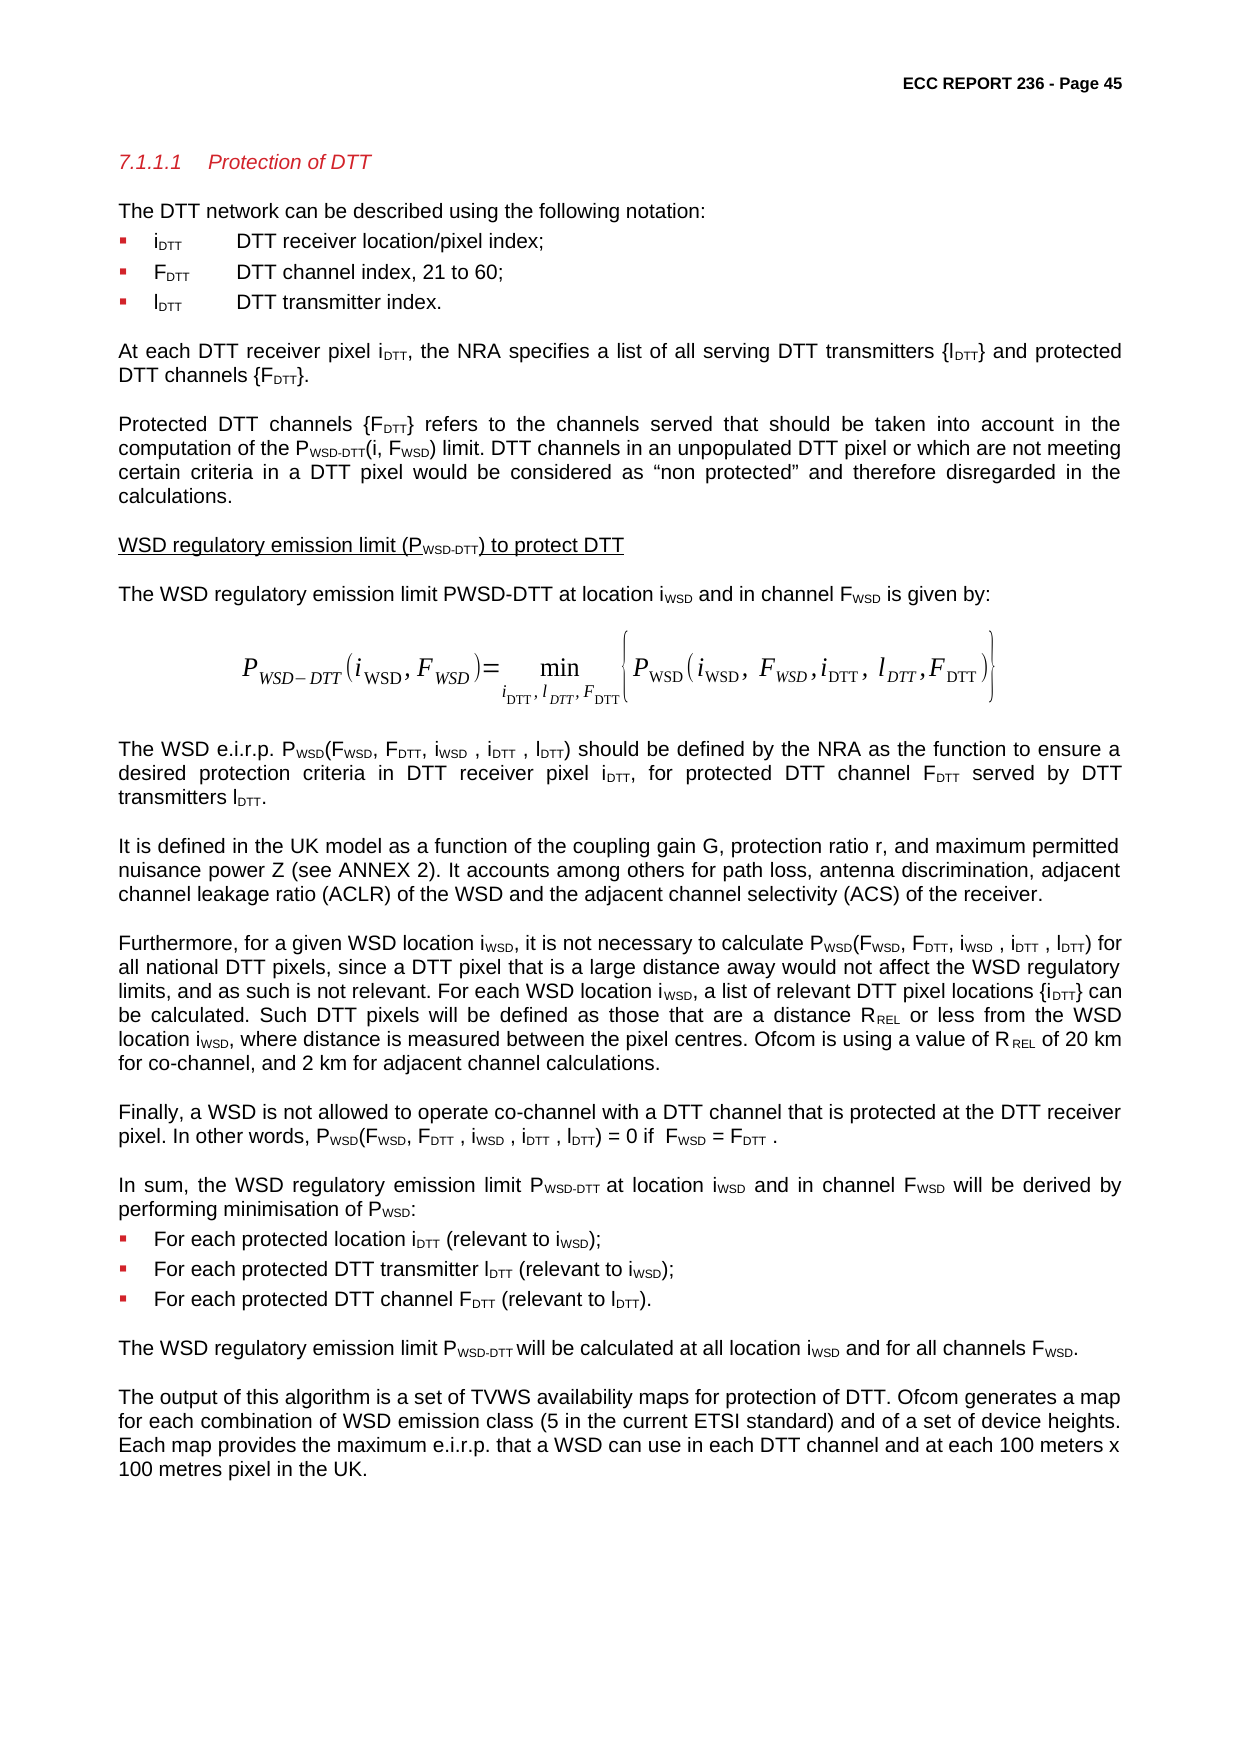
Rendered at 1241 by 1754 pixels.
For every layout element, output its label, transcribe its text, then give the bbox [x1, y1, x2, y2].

text At each DTT receiver pixel iDTT, the NRA specifies a list of all serving DTT transmitters {lDTT} and protected DTT channels {FDTT}. [118, 339, 1122, 387]
text Protected DTT channels {FDTT} refers to the channels served that should be taken into account in the computation of the PWSD-DTT(i, FWSD) limit. DTT channels in an unpopulated DTT pixel or which are not meeting certain criteria in a DTT pixel would be considered as “non protected” and therefore disregarded in the calculations. [118, 412, 1122, 508]
text The WSD regulatory emission limit PWSD-DTT will be calculated at all location iWSD and for all channels FWSD. [118, 1336, 1122, 1360]
text WSD regulatory emission limit (PWSD-DTT) to protect DTT [118, 533, 1122, 557]
text In sum, the WSD regulatory emission limit PWSD-DTT at location iWSD and in channel FWSD will be derived by performing minimisation of PWSD: [118, 1172, 1122, 1220]
text iDTT DTT receiver location/pixel index; [118, 229, 1122, 253]
text For each protected DTT transmitter lDTT (relevant to iWSD); [118, 1257, 1122, 1281]
text For each protected DTT channel FDTT (relevant to lDTT). [118, 1287, 1122, 1311]
text The WSD e.i.r.p. PWSD(FWSD, FDTT, iWSD , iDTT , lDTT) should be defined by the NRA as the function to ensure a desired protection criteria in DTT receiver pixel iDTT, for protected DTT channel FDTT served by DTT transmitters lDTT. [118, 737, 1122, 809]
text It is defined in the UK model as a function of the coupling gain G, protection ratio r, and maximum permitted nuisance power Z (see ANNEX 2). It accounts among others for path loss, antenna discrimination, adjacent channel leakage ratio (ACLR) of the WSD and the adjacent channel selectivity (ACS) of the receiver. [118, 834, 1122, 906]
text Furthermore, for a given WSD location iWSD, it is not necessary to calculate PWSD(FWSD, FDTT, iWSD , iDTT , lDTT) for all national DTT pixels, since a DTT pixel that is a large distance away would not affect the WSD regulatory limits, and as such is not relevant. For each WSD location iWSD, a list of relevant DTT pixel locations {iDTT} can be calculated. Such DTT pixels will be defined as those that are a distance RREL or less from the WSD location iWSD, where distance is measured between the pixel centres. Ofcom is using a value of RREL of 20 km for co-channel, and 2 km for adjacent channel calculations. [118, 931, 1122, 1074]
text For each protected location iDTT (relevant to iWSD); [118, 1227, 1122, 1251]
text FDTT DTT channel index, 21 to 60; [118, 259, 1122, 283]
text lDTT DTT transmitter index. [118, 290, 1122, 314]
text The output of this algorithm is a set of TVWS availability maps for protection of DTT. Ofcom generates a map for each combination of WSD emission class (5 in the current ETSI standard) and of a set of device heights. Each map provides the maximum e.i.r.p. that a WSD can use in each DTT channel and at each 100 meters x 100 metres pixel in the UK. [118, 1385, 1122, 1481]
subtitle Protection of DTT [118, 150, 1122, 174]
text Finally, a WSD is not allowed to operate co-channel with a DTT channel that is protected at the DTT receiver pixel. In other words, PWSD(FWSD, FDTT , iWSD , iDTT , lDTT) = 0 if FWSD = FDTT . [118, 1099, 1122, 1147]
text The WSD regulatory emission limit PWSD-DTT at location iWSD and in channel FWSD is given by: [118, 582, 1122, 606]
text The DTT network can be described using the following notation: [118, 199, 1122, 223]
